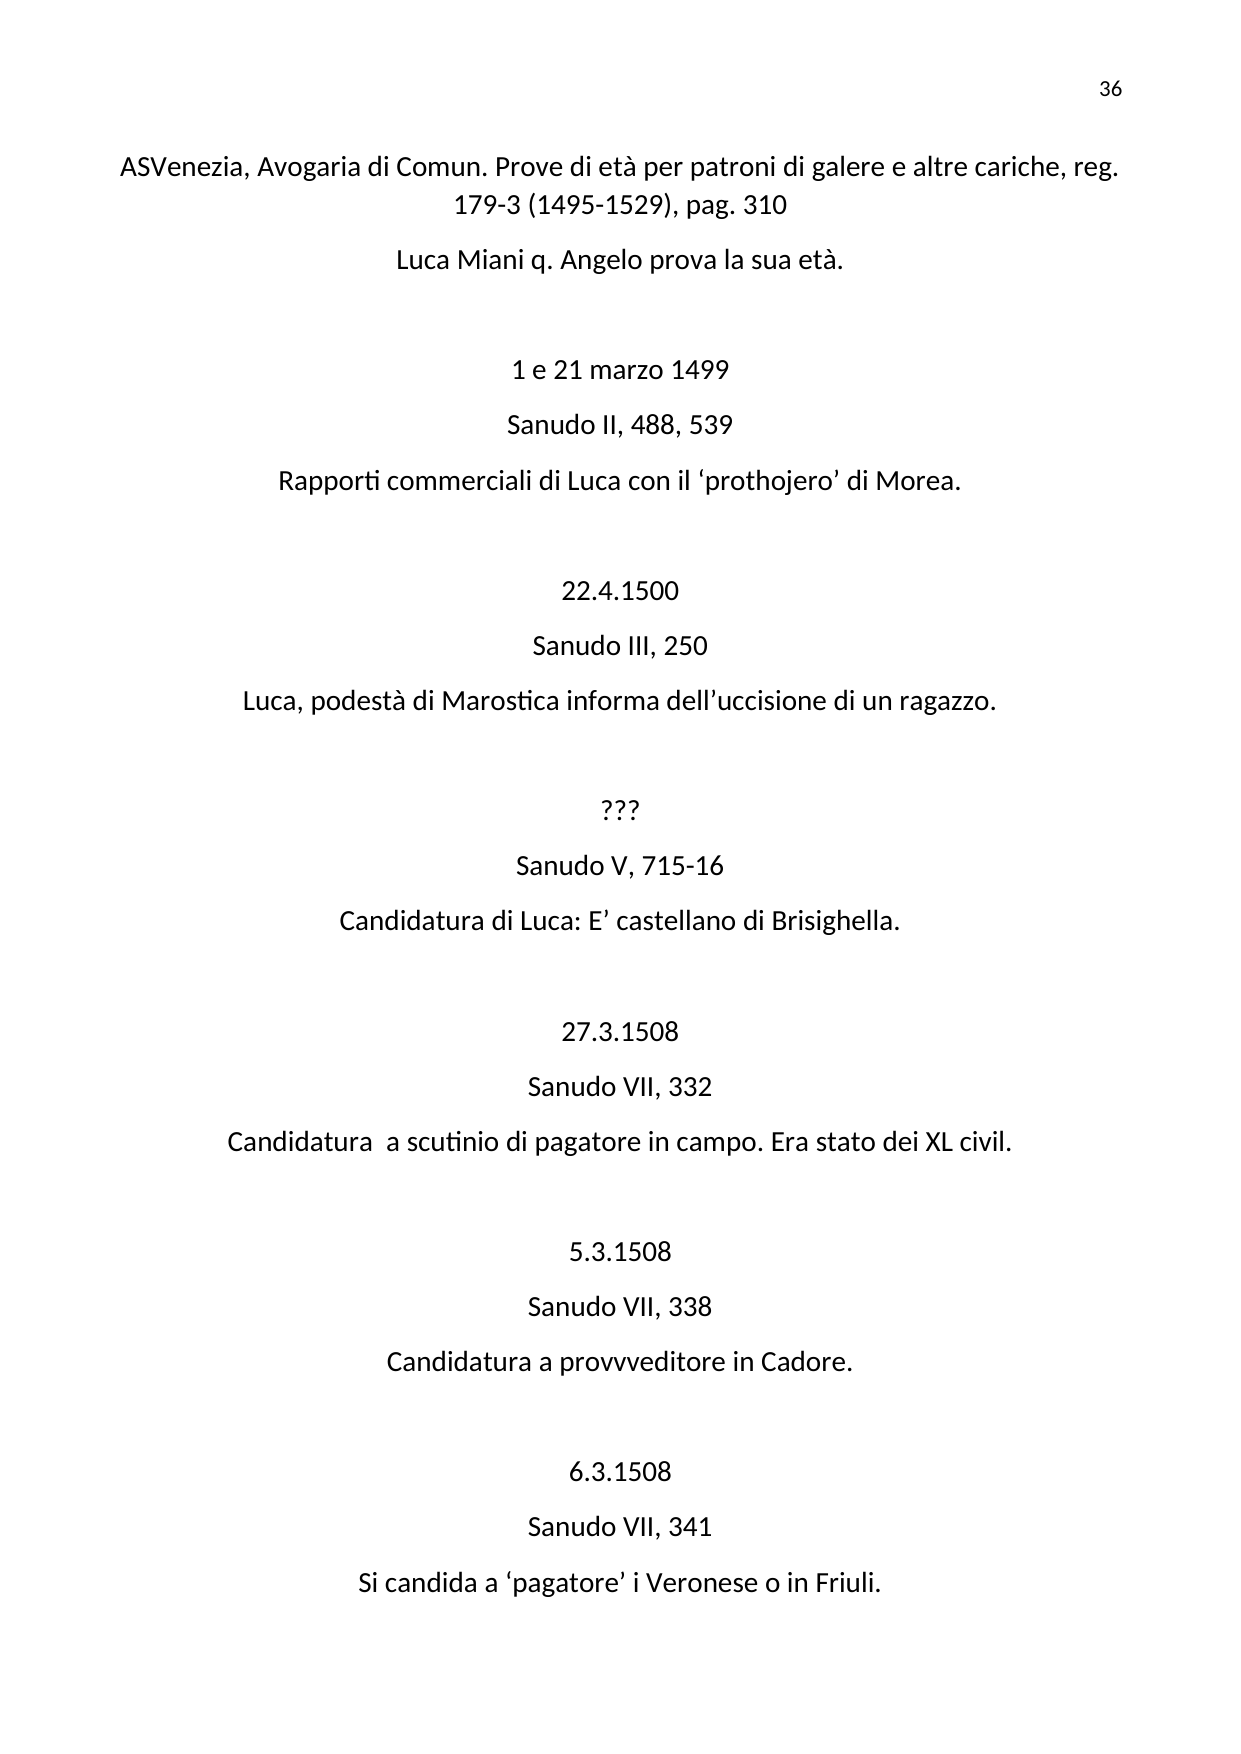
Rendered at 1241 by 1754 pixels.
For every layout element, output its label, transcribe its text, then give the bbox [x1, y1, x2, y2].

text Candidatura a scutinio di pagatore in campo. Era stato dei XL civil. [118, 1123, 1122, 1158]
text 22.4.1500 [118, 572, 1122, 607]
text 1 e 21 marzo 1499 [118, 351, 1122, 387]
text Candidatura di Luca: E’ castellano di Brisighella. [118, 902, 1122, 938]
text Sanudo VII, 338 [118, 1288, 1122, 1324]
text Si candida a ‘pagatore’ i Veronese o in Friuli. [118, 1564, 1122, 1599]
text Sanudo VII, 341 [118, 1508, 1122, 1544]
text Candidatura a provvveditore in Cadore. [118, 1343, 1122, 1379]
text 5.3.1508 [118, 1233, 1122, 1269]
text Sanudo V, 715-16 [118, 847, 1122, 883]
text Rapporti commerciali di Luca con il ‘prothojero’ di Morea. [118, 462, 1122, 497]
text Sanudo VII, 332 [118, 1068, 1122, 1103]
text ASVenezia, Avogaria di Comun. Prove di età per patroni di galere e altre cariche, reg. 179-3 (1495-1529), pag. 310 [118, 148, 1122, 222]
text 6.3.1508 [118, 1453, 1122, 1489]
text Sanudo II, 488, 539 [118, 406, 1122, 442]
text Sanudo III, 250 [118, 627, 1122, 662]
text ??? [118, 792, 1122, 828]
text 27.3.1508 [118, 1013, 1122, 1048]
text Luca Miani q. Angelo prova la sua età. [118, 241, 1122, 277]
text Luca, podestà di Marostica informa dell’uccisione di un ragazzo. [118, 682, 1122, 718]
